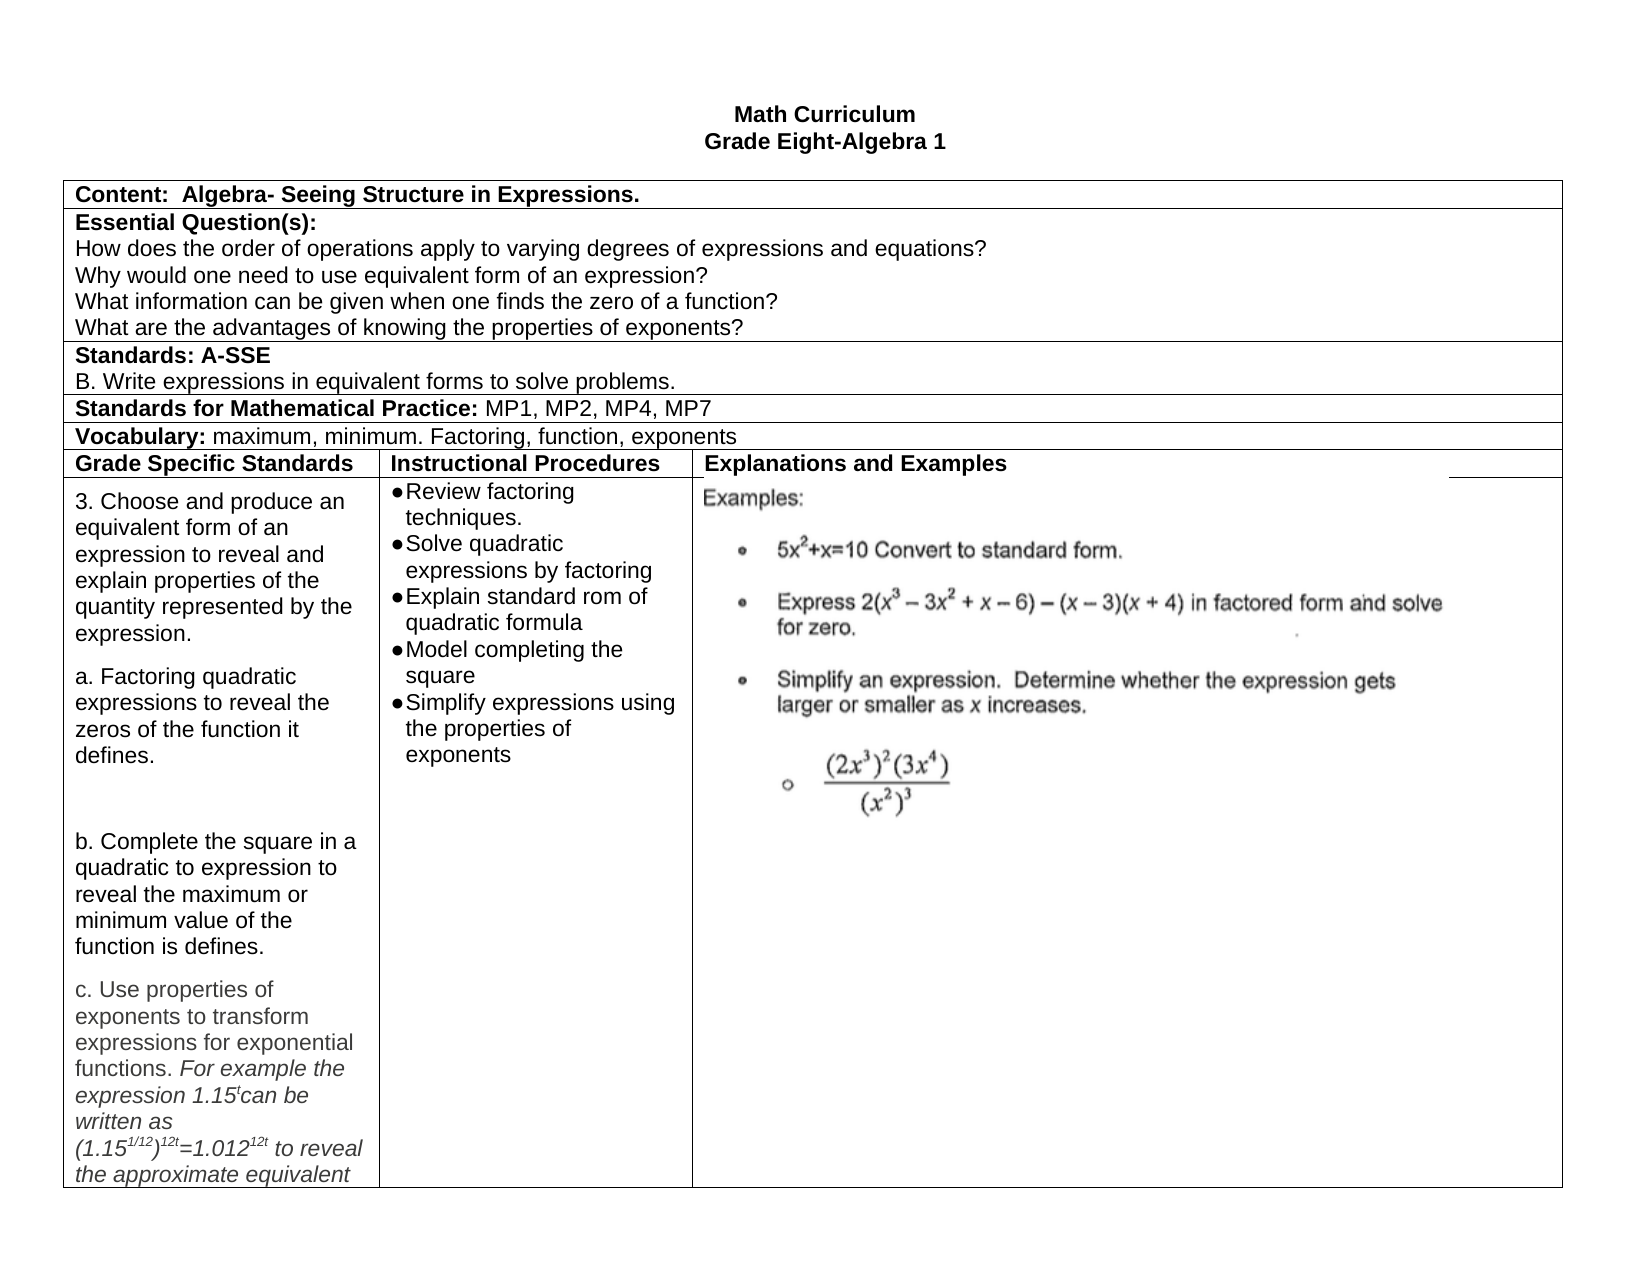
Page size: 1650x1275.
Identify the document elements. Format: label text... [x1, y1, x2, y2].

table_cell [693, 478, 1562, 1187]
text Grade Eight-Algebra 1 [75, 128, 1575, 154]
table_cell Vocabulary: maximum, minimum. Factoring, function, exponents [64, 423, 1562, 449]
table_cell Explanations and Examples [693, 450, 1562, 477]
table_cell Standards for Mathematical Practice: MP1, MP2, MP4, MP7 [64, 395, 1562, 422]
table_cell Instructional Procedures [380, 450, 692, 477]
table_cell Grade Specific Standards [64, 450, 379, 477]
table_cell Standards: A-SSE B. Write expressions in equivalent forms to solve problems. [64, 342, 1562, 394]
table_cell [64, 478, 379, 1187]
picture [704, 477, 1449, 861]
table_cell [380, 478, 692, 1187]
table_cell Essential Question(s): How does the order of operations apply to varying degrees of expressions and equations? Why would one need to use equivalent form of an expression? What information can be given when one finds the zero of a function? What are the advantages of knowing the properties of exponents? [64, 209, 1562, 341]
table_header Content: Algebra- Seeing Structure in Expressions. [64, 181, 1562, 208]
text Math Curriculum [75, 101, 1575, 128]
